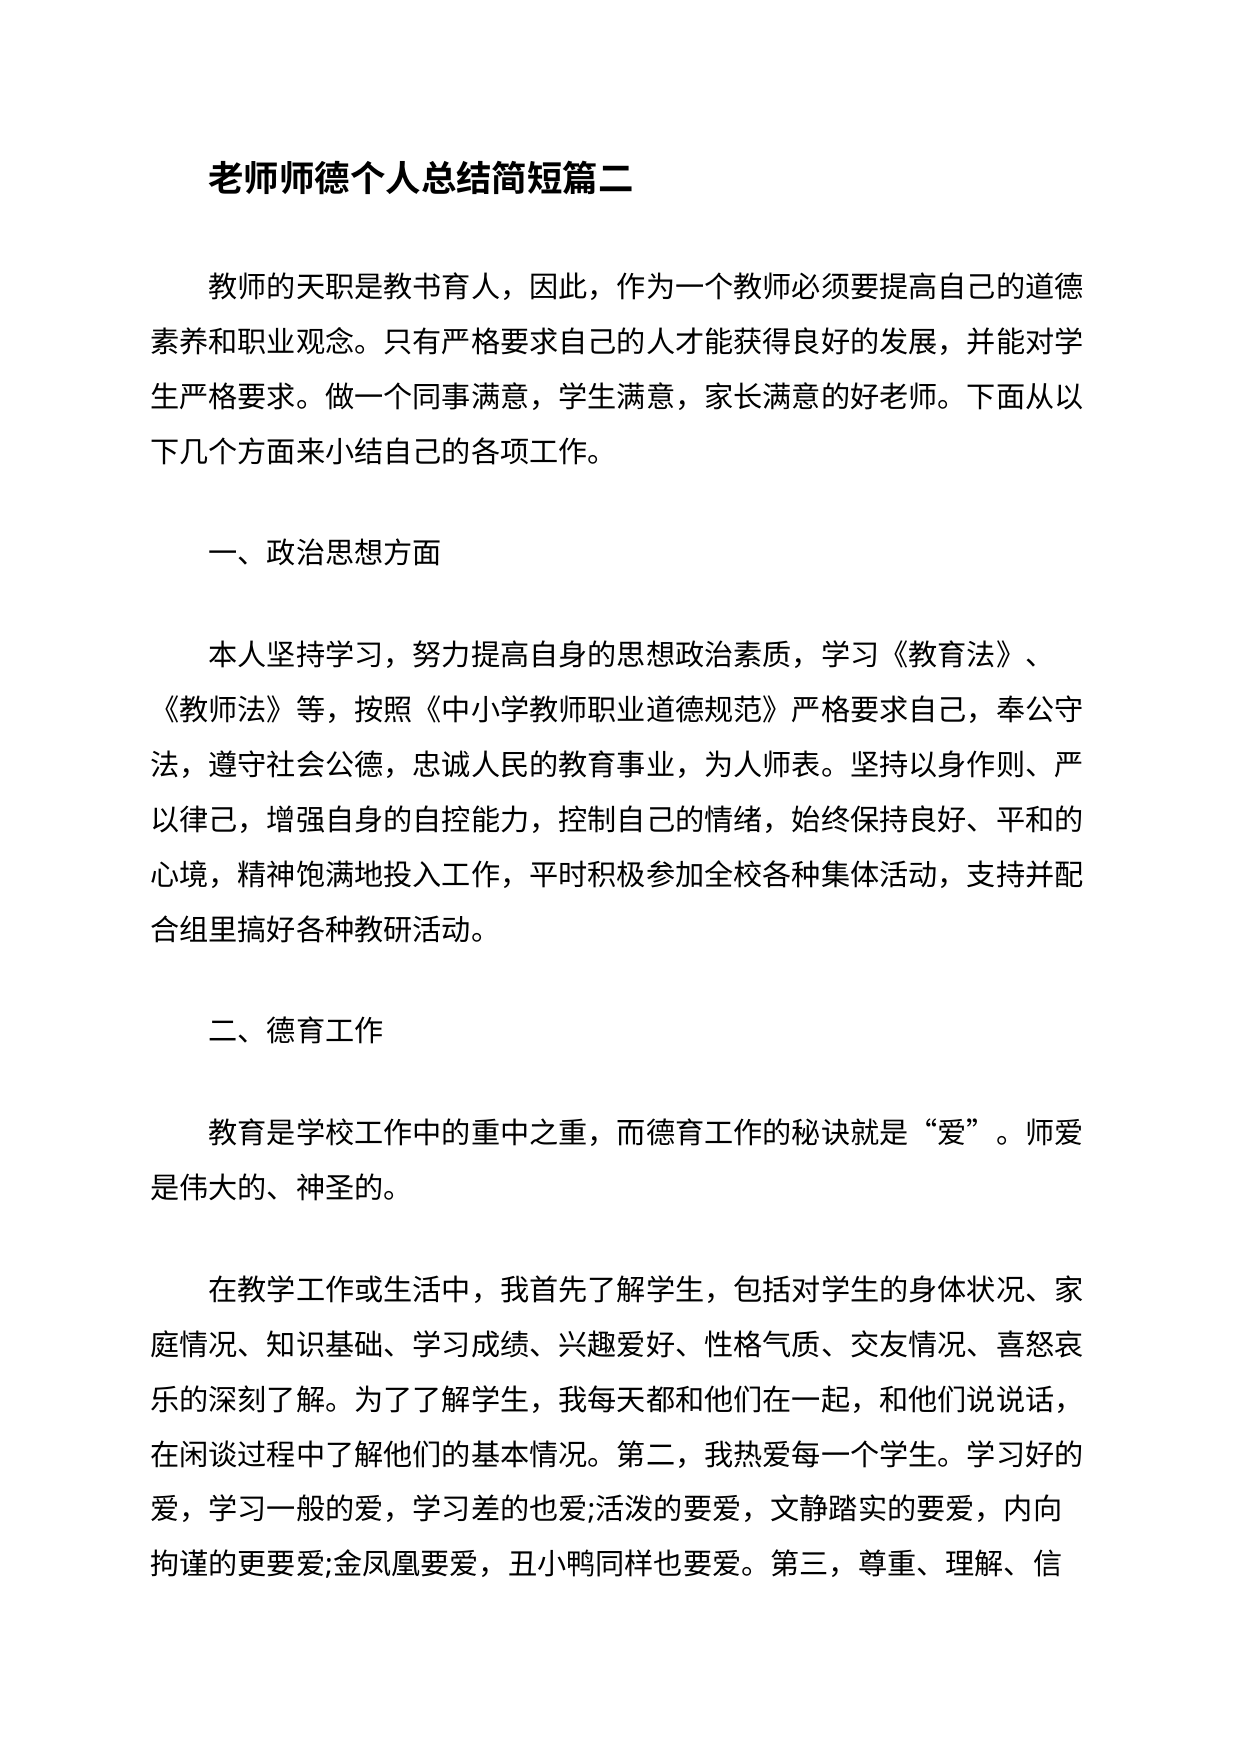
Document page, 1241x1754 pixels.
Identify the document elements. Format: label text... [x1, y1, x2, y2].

text 本人坚持学习，努力提高自身的思想政治素质，学习《教育法》、《教师法》等，按照《中小学教师职业道德规范》严格要求自己，奉公守法，遵守社会公德，忠诚人民的教育事业，为人师表。坚持以身作则、严以律己，增强自身的自控能力，控制自己的情绪，始终保持良好、平和的心境，精神饱满地投入工作，平时积极参加全校各种集体活动，支持并配合组里搞好各种教研活动。 [150, 632, 1090, 948]
text 教师的天职是教书育人，因此，作为一个教师必须要提高自己的道德素养和职业观念。只有严格要求自己的人才能获得良好的发展，并能对学生严格要求。做一个同事满意，学生满意，家长满意的好老师。下面从以下几个方面来小结自己的各项工作。 [150, 263, 1090, 470]
text 教育是学校工作中的重中之重，而德育工作的秘诀就是“爱”。师爱是伟大的、神圣的。 [150, 1110, 1090, 1207]
text 二、德育工作 [150, 1008, 1090, 1050]
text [150, 1266, 1090, 1583]
text 老师师德个人总结简短篇二 [150, 150, 1090, 201]
text 一、政治思想方面 [150, 530, 1090, 572]
